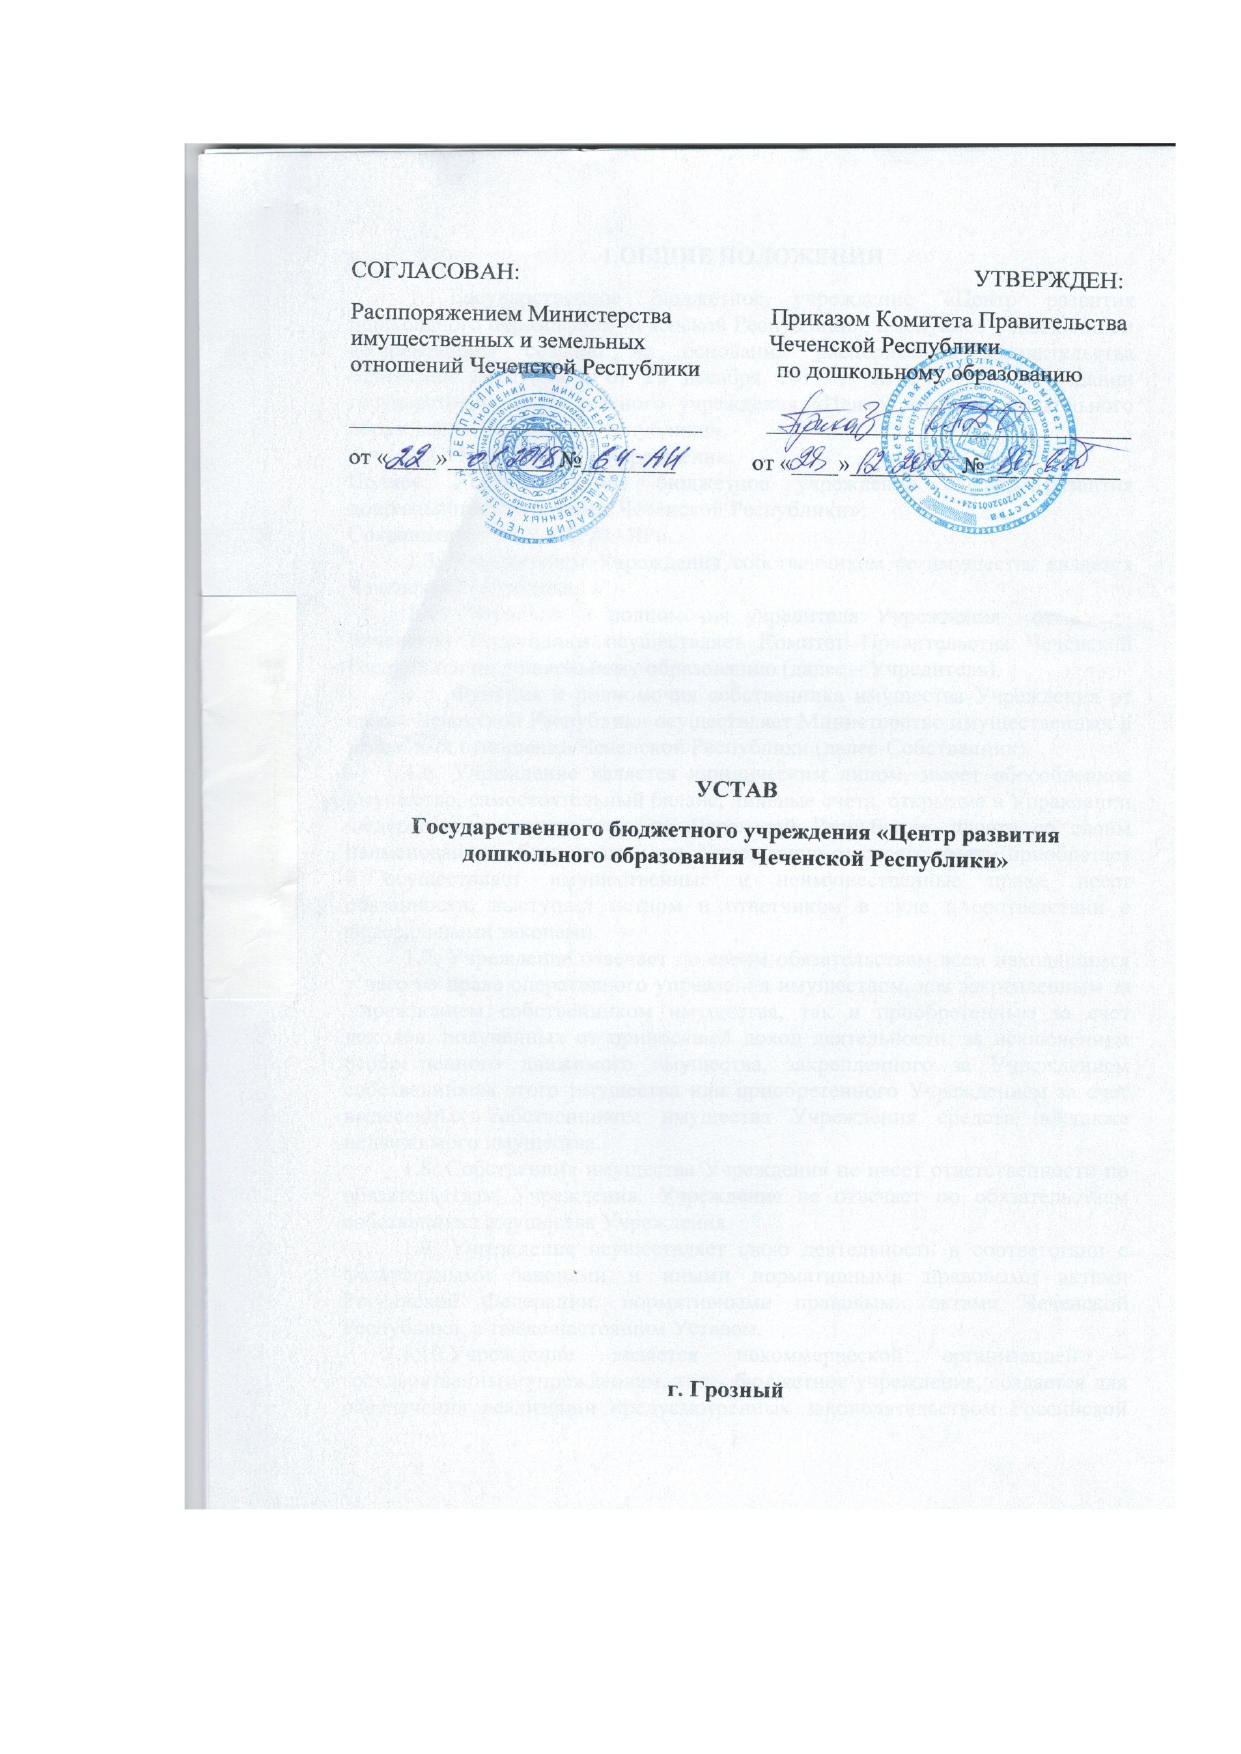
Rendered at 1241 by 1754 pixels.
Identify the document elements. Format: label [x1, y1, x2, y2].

picture [177, 136, 1176, 1516]
